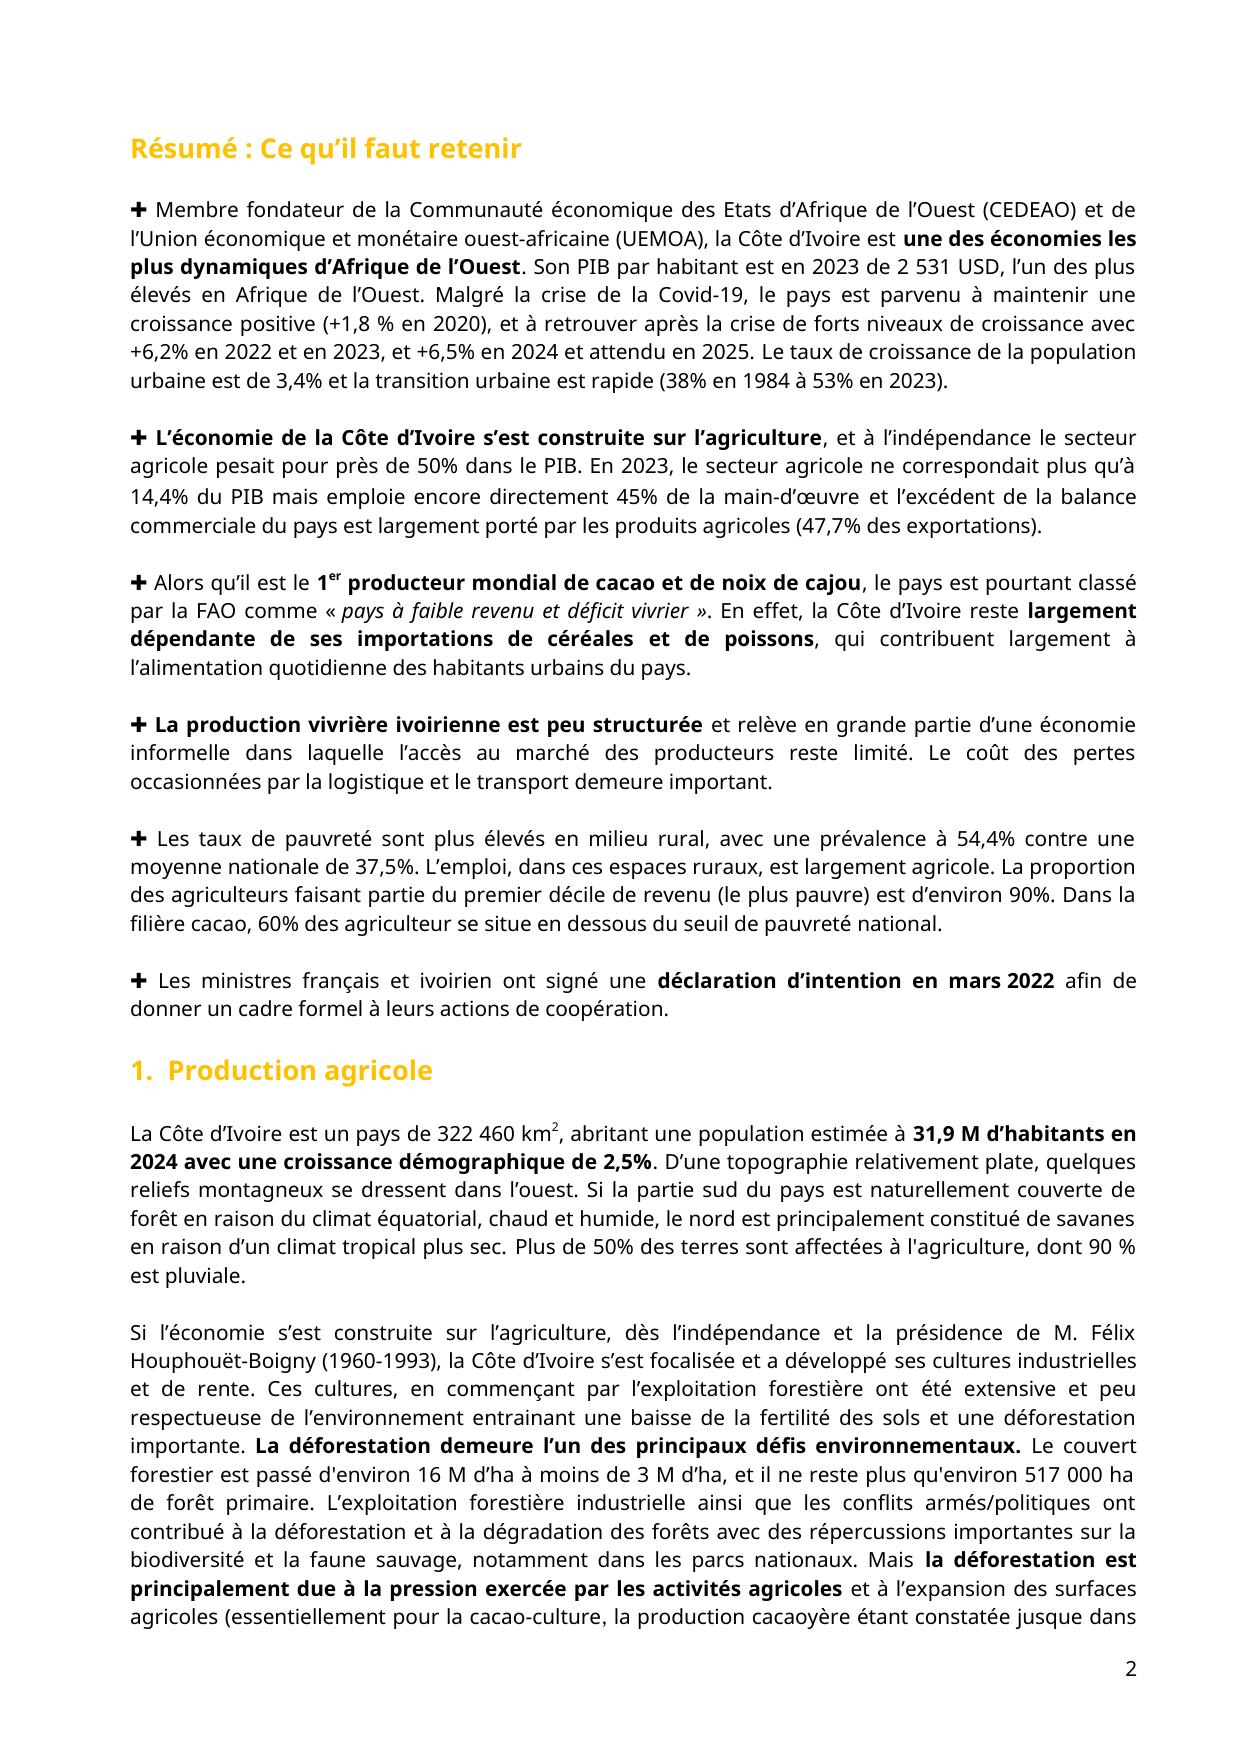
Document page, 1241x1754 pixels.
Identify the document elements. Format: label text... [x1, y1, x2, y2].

text Résumé : Ce qu’il faut retenir [130, 130, 1137, 167]
text ✚ Membre fondateur de la Communauté économique des Etats d’Afrique de l’Ouest (CEDEAO) et de l’Union économique et monétaire ouest-africaine (UEMOA), la Côte d’Ivoire est une des économies les plus dynamiques d’Afrique de l’Ouest. Son PIB par habitant est en 2023 de 2 531 USD, l’un des plus élevés en Afrique de l’Ouest. Malgré la crise de la Covid-19, le pays est parvenu à maintenir une croissance positive (+1,8 % en 2020), et à retrouver après la crise de forts niveaux de croissance avec +6,2% en 2022 et en 2023, et +6,5% en 2024 et attendu en 2025. Le taux de croissance de la population urbaine est de 3,4% et la transition urbaine est rapide (38% en 1984 à 53% en 2023). [130, 195, 1137, 394]
text ✚ L’économie de la Côte d’Ivoire s’est construite sur l’agriculture, et à l’indépendance le secteur agricole pesait pour près de 50% dans le PIB. En 2023, le secteur agricole ne correspondait plus qu’à 14,4% du PIB mais emploie encore directement 45% de la main-d’œuvre et l’excédent de la balance commerciale du pays est largement porté par les produits agricoles (47,7% des exportations). [130, 423, 1137, 539]
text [130, 1318, 1137, 1631]
text ✚ La production vivrière ivoirienne est peu structurée et relève en grande partie d’une économie informelle dans laquelle l’accès au marché des producteurs reste limité. Le coût des pertes occasionnées par la logistique et le transport demeure important. [130, 710, 1137, 795]
list Production agricole [130, 1051, 1137, 1088]
text ✚ Alors qu’il est le 1er producteur mondial de cacao et de noix de cajou, le pays est pourtant classé par la FAO comme « pays à faible revenu et déficit vivrier ». En effet, la Côte d’Ivoire reste largement dépendante de ses importations de céréales et de poissons, qui contribuent largement à l’alimentation quotidienne des habitants urbains du pays. [130, 568, 1137, 681]
text La Côte d’Ivoire est un pays de 322 460 km2, abritant une population estimée à 31,9 M d’habitants en 2024 avec une croissance démographique de 2,5%. D’une topographie relativement plate, quelques reliefs montagneux se dressent dans l’ouest. Si la partie sud du pays est naturellement couverte de forêt en raison du climat équatorial, chaud et humide, le nord est principalement constitué de savanes en raison d’un climat tropical plus sec. Plus de 50% des terres sont affectées à l'agriculture, dont 90 % est pluviale. [130, 1119, 1137, 1289]
text ✚ Les ministres français et ivoirien ont signé une déclaration d’intention en mars 2022 afin de donner un cadre formel à leurs actions de coopération. [130, 966, 1137, 1023]
text ✚ Les taux de pauvreté sont plus élevés en milieu rural, avec une prévalence à 54,4% contre une moyenne nationale de 37,5%. L’emploi, dans ces espaces ruraux, est largement agricole. La proportion des agriculteurs faisant partie du premier décile de revenu (le plus pauvre) est d’environ 90%. Dans la filière cacao, 60% des agriculteur se situe en dessous du seuil de pauvreté national. [130, 824, 1137, 937]
